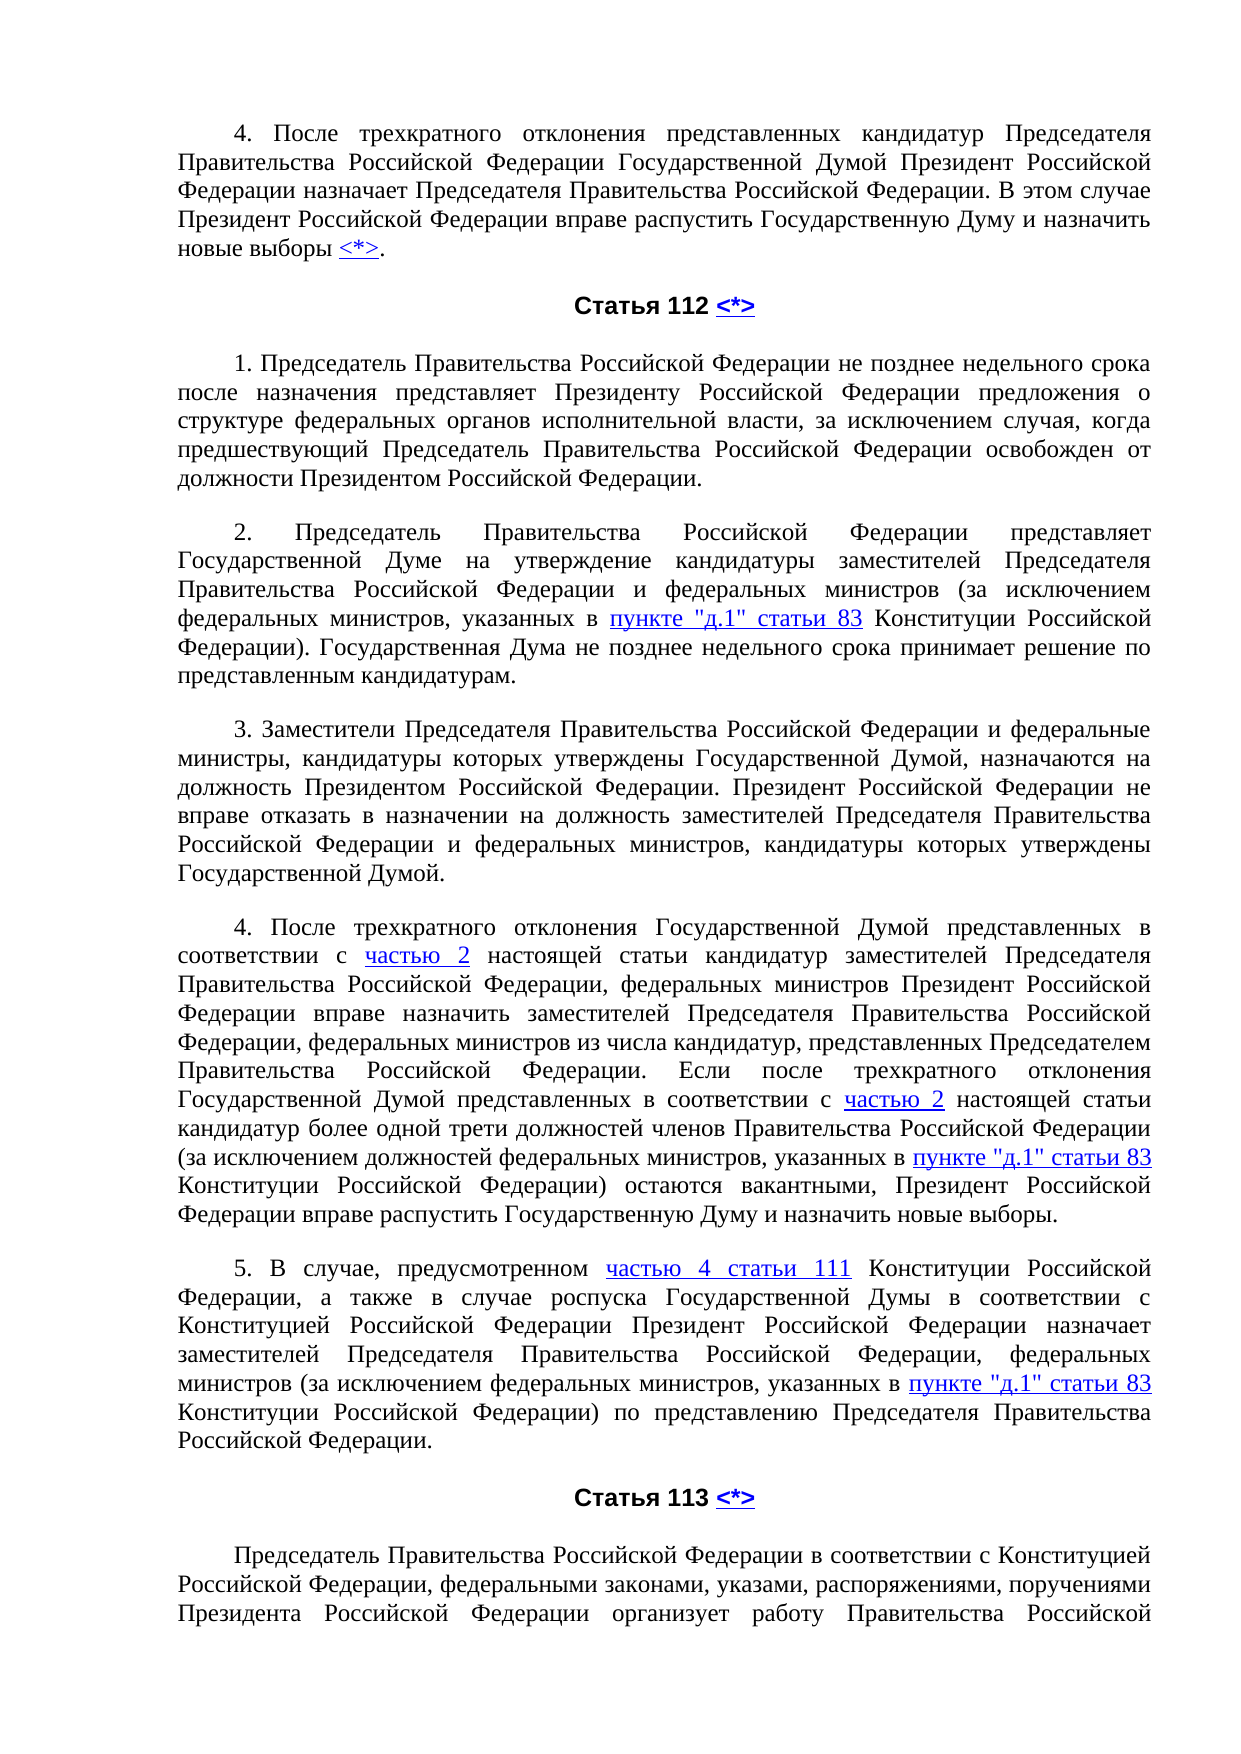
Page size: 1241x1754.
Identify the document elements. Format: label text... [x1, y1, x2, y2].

text 2. Председатель Правительства Российской Федерации представляет Государственной Думе на утверждение кандидатуры заместителей Председателя Правительства Российской Федерации и федеральных министров (за исключением федеральных министров, указанных в пункте "д.1" статьи 83 Конституции Российской Федерации). Государственная Дума не позднее недельного срока принимает решение по представленным кандидатурам. [177, 517, 1152, 689]
text 3. Заместители Председателя Правительства Российской Федерации и федеральные министры, кандидатуры которых утверждены Государственной Думой, назначаются на должность Президентом Российской Федерации. Президент Российской Федерации не вправе отказать в назначении на должность заместителей Председателя Правительства Российской Федерации и федеральных министров, кандидатуры которых утверждены Государственной Думой. [177, 714, 1152, 887]
title Статья 112 <*> [177, 291, 1152, 319]
text 4. После трехкратного отклонения Государственной Думой представленных в соответствии с частью 2 настоящей статьи кандидатур заместителей Председателя Правительства Российской Федерации, федеральных министров Президент Российской Федерации вправе назначить заместителей Председателя Правительства Российской Федерации, федеральных министров из числа кандидатур, представленных Председателем Правительства Российской Федерации. Если после трехкратного отклонения Государственной Думой представленных в соответствии с частью 2 настоящей статьи кандидатур более одной трети должностей членов Правительства Российской Федерации (за исключением должностей федеральных министров, указанных в пункте "д.1" статьи 83 Конституции Российской Федерации) остаются вакантными, Президент Российской Федерации вправе распустить Государственную Думу и назначить новые выборы. [177, 912, 1152, 1228]
text 4. После трехкратного отклонения представленных кандидатур Председателя Правительства Российской Федерации Государственной Думой Президент Российской Федерации назначает Председателя Правительства Российской Федерации. В этом случае Президент Российской Федерации вправе распустить Государственную Думу и назначить новые выборы <*>. [177, 118, 1152, 262]
title Статья 113 <*> [177, 1483, 1152, 1512]
text 5. В случае, предусмотренном частью 4 статьи 111 Конституции Российской Федерации, а также в случае роспуска Государственной Думы в соответствии с Конституцией Российской Федерации Президент Российской Федерации назначает заместителей Председателя Правительства Российской Федерации, федеральных министров (за исключением федеральных министров, указанных в пункте "д.1" статьи 83 Конституции Российской Федерации) по представлению Председателя Правительства Российской Федерации. [177, 1253, 1152, 1454]
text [177, 1541, 1152, 1627]
text 1. Председатель Правительства Российской Федерации не позднее недельного срока после назначения представляет Президенту Российской Федерации предложения о структуре федеральных органов исполнительной власти, за исключением случая, когда предшествующий Председатель Правительства Российской Федерации освобожден от должности Президентом Российской Федерации. [177, 348, 1152, 492]
